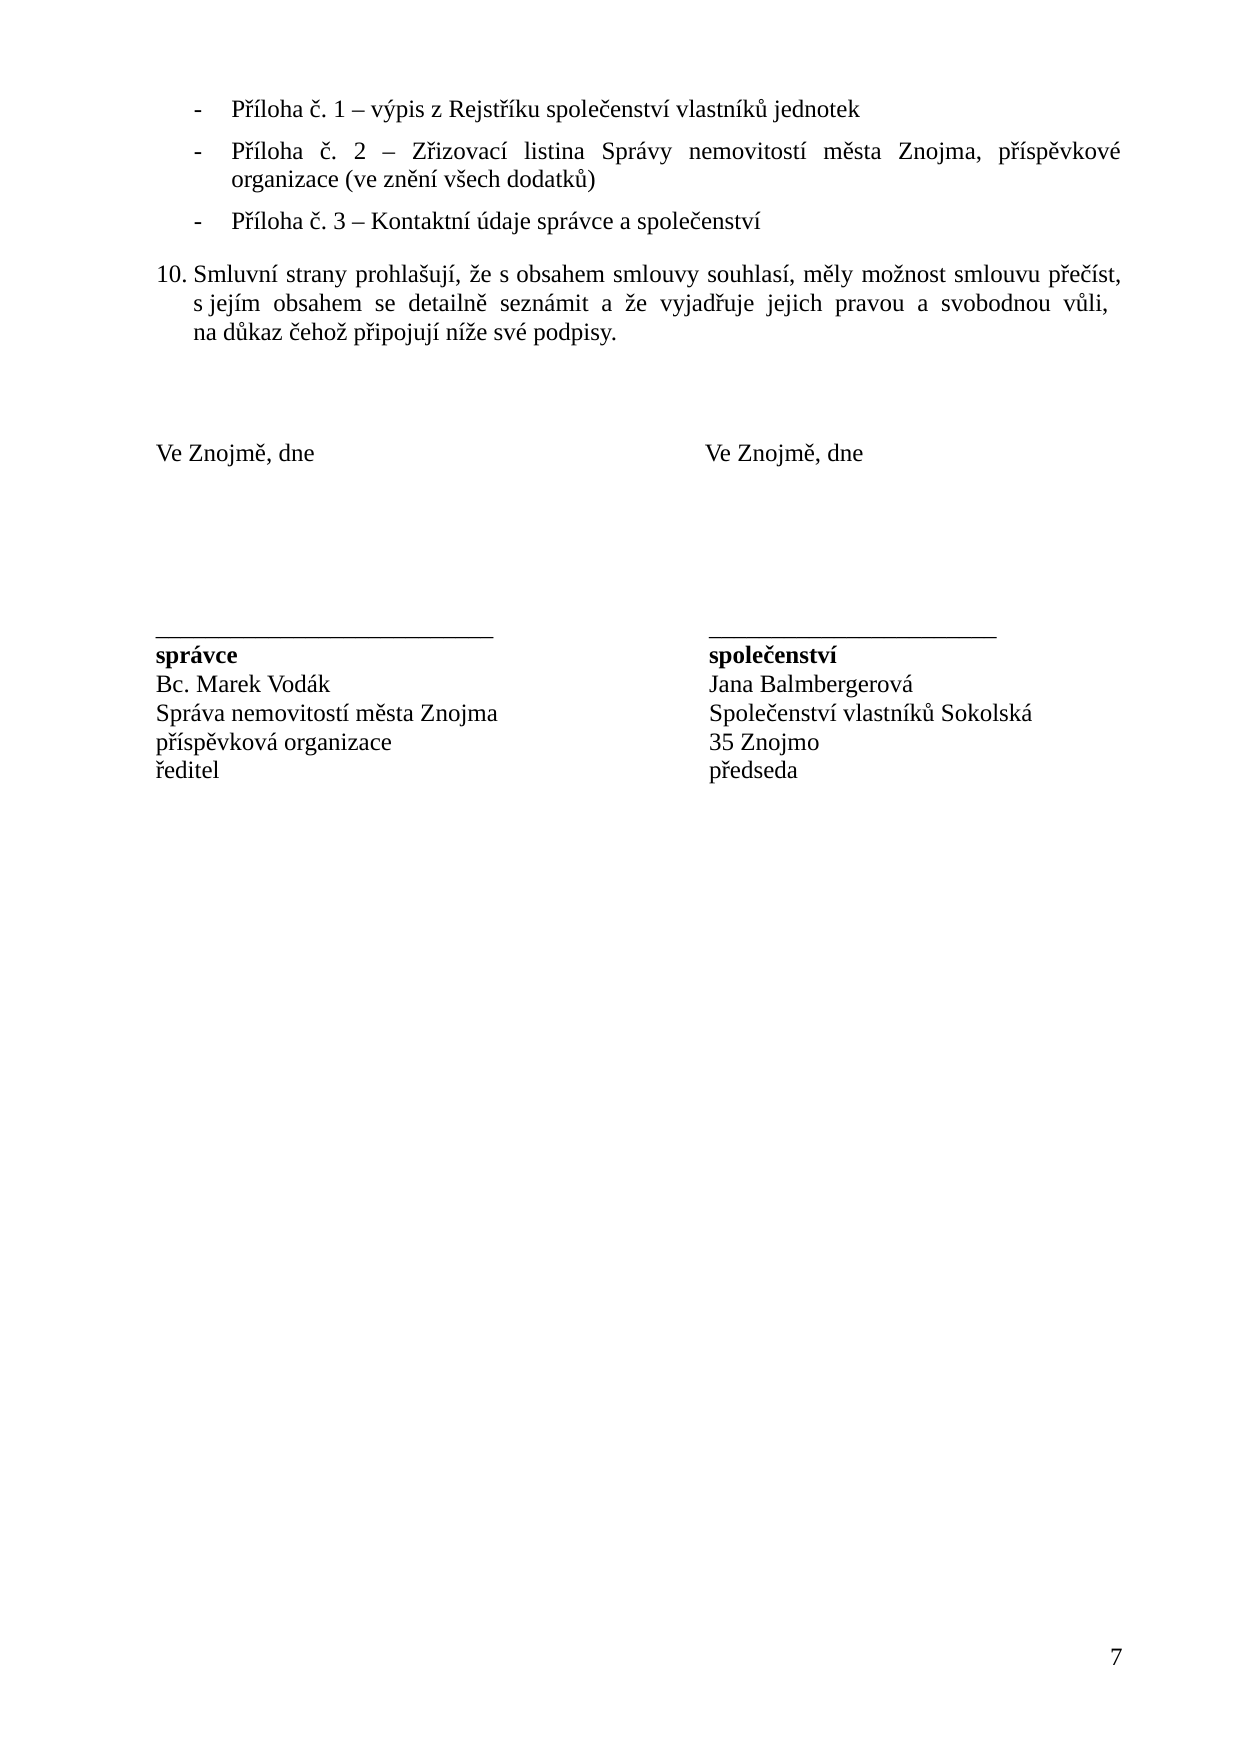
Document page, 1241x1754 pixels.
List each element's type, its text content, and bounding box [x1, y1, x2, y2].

text ředitel předseda [118, 755, 1122, 784]
list Příloha č. 3 – Kontaktní údaje správce a společenství [194, 206, 1122, 234]
text příspěvková organizace 35 Znojmo [118, 727, 1122, 755]
text ___________________________ _______________________ [118, 612, 1122, 640]
text Ve Znojmě, dne Ve Znojmě, dne [118, 438, 1122, 467]
text Správa nemovitostí města Znojma Společenství vlastníků Sokolská [118, 698, 1122, 727]
list Smluvní strany prohlašují, že s obsahem smlouvy souhlasí, měly možnost smlouvu přečíst, s jejím obsahem se detailně seznámit a že vyjadřuje jejich pravou a svobodnou vůli, na důkaz čehož připojují níže své podpisy. [156, 259, 1122, 346]
list Příloha č. 2 – Zřizovací listina Správy nemovitostí města Znojma, příspěvkové organizace (ve znění všech dodatků) [194, 136, 1122, 193]
list Příloha č. 1 – výpis z Rejstříku společenství vlastníků jednotek [194, 94, 1122, 123]
text Bc. Marek Vodák Jana Balmbergerová [118, 669, 1122, 698]
text správce společenství [118, 640, 1122, 669]
